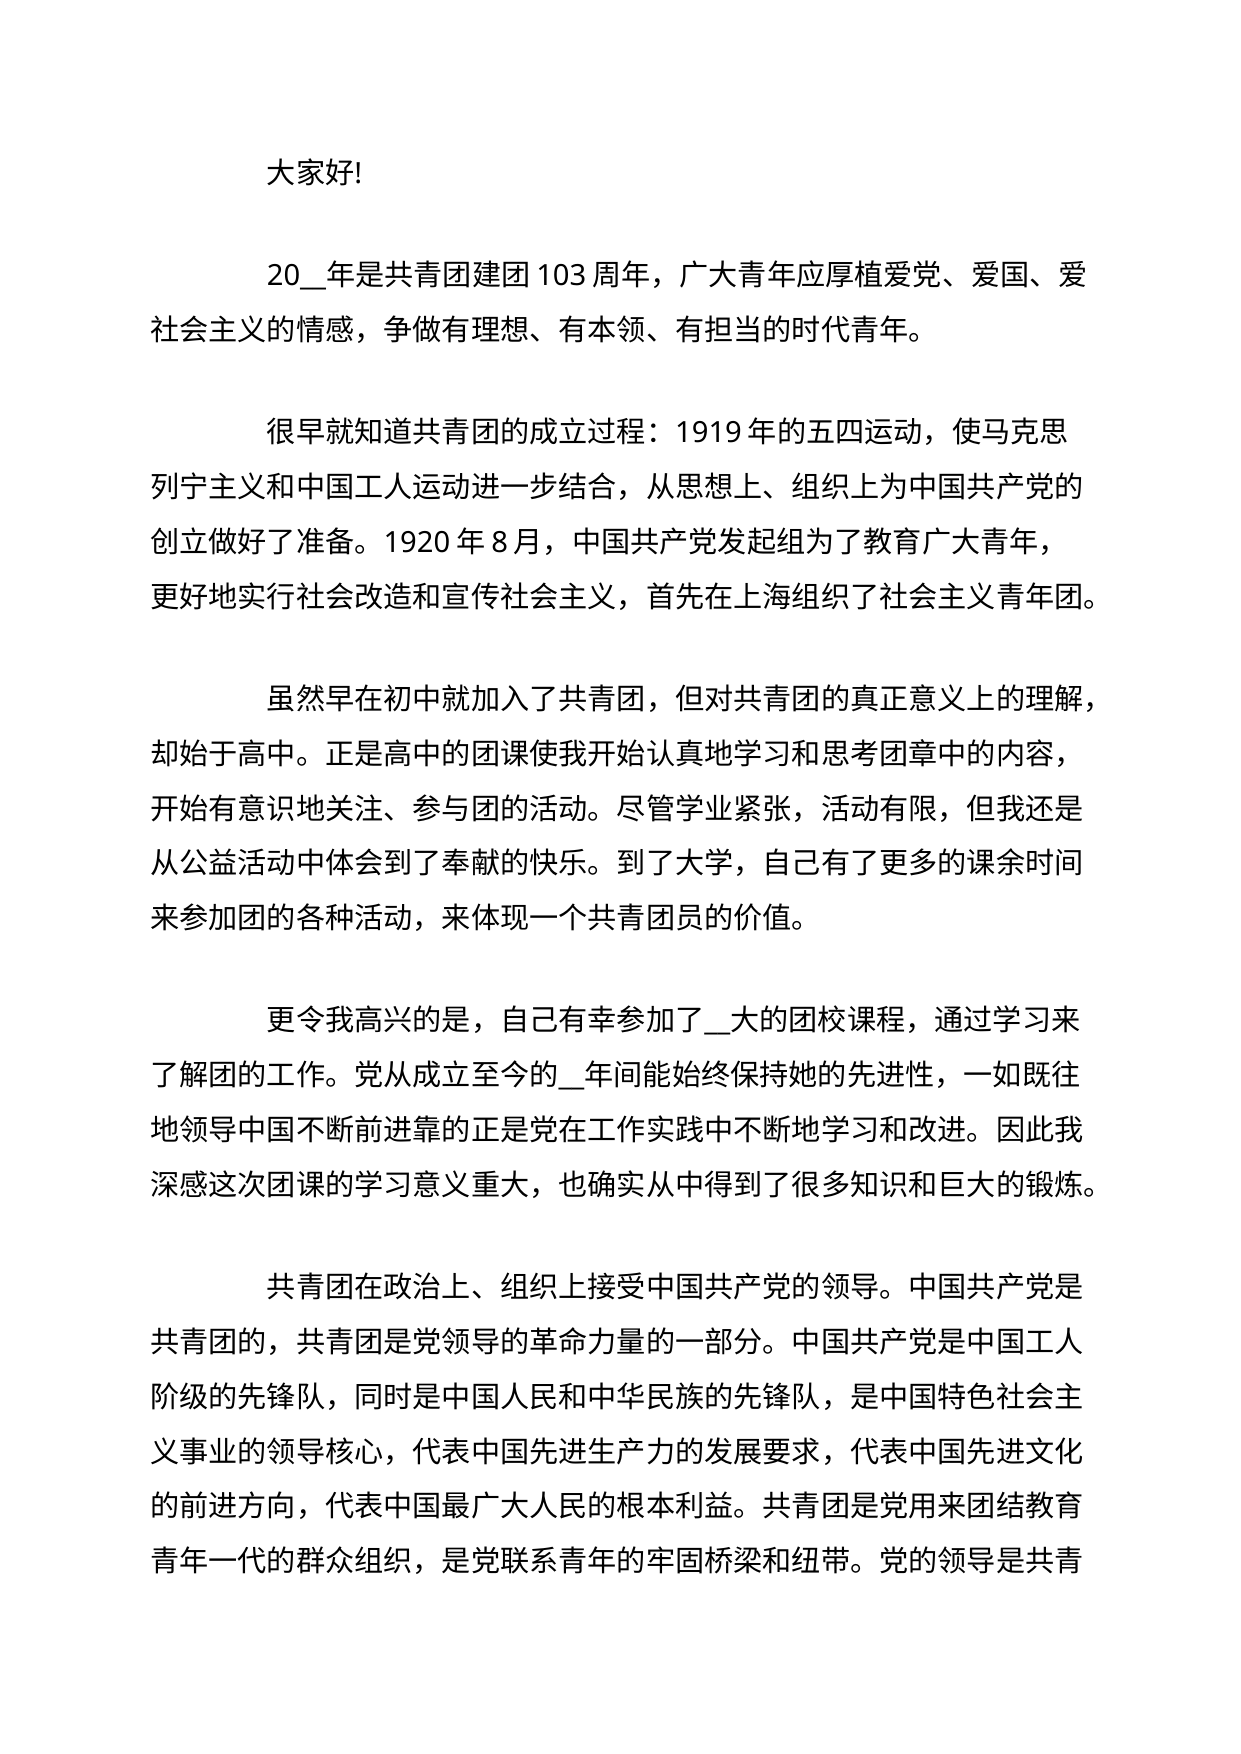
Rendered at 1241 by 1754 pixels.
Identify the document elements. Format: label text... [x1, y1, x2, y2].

text 很早就知道共青团的成立过程：1919年的五四运动，使马克思列宁主义和中国工人运动进一步结合，从思想上、组织上为中国共产党的创立做好了准备。1920年8月，中国共产党发起组为了教育广大青年，更好地实行社会改造和宣传社会主义，首先在上海组织了社会主义青年团。 [150, 409, 1090, 616]
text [150, 1263, 1090, 1580]
text 大家好! [150, 150, 1090, 192]
text 虽然早在初中就加入了共青团，但对共青团的真正意义上的理解，却始于高中。正是高中的团课使我开始认真地学习和思考团章中的内容，开始有意识地关注、参与团的活动。尽管学业紧张，活动有限，但我还是从公益活动中体会到了奉献的快乐。到了大学，自己有了更多的课余时间来参加团的各种活动，来体现一个共青团员的价值。 [150, 675, 1090, 937]
text 20__年是共青团建团103周年，广大青年应厚植爱党、爱国、爱社会主义的情感，争做有理想、有本领、有担当的时代青年。 [150, 252, 1090, 349]
text 更令我高兴的是，自己有幸参加了__大的团校课程，通过学习来了解团的工作。党从成立至今的__年间能始终保持她的先进性，一如既往地领导中国不断前进靠的正是党在工作实践中不断地学习和改进。因此我深感这次团课的学习意义重大，也确实从中得到了很多知识和巨大的锻炼。 [150, 997, 1090, 1204]
